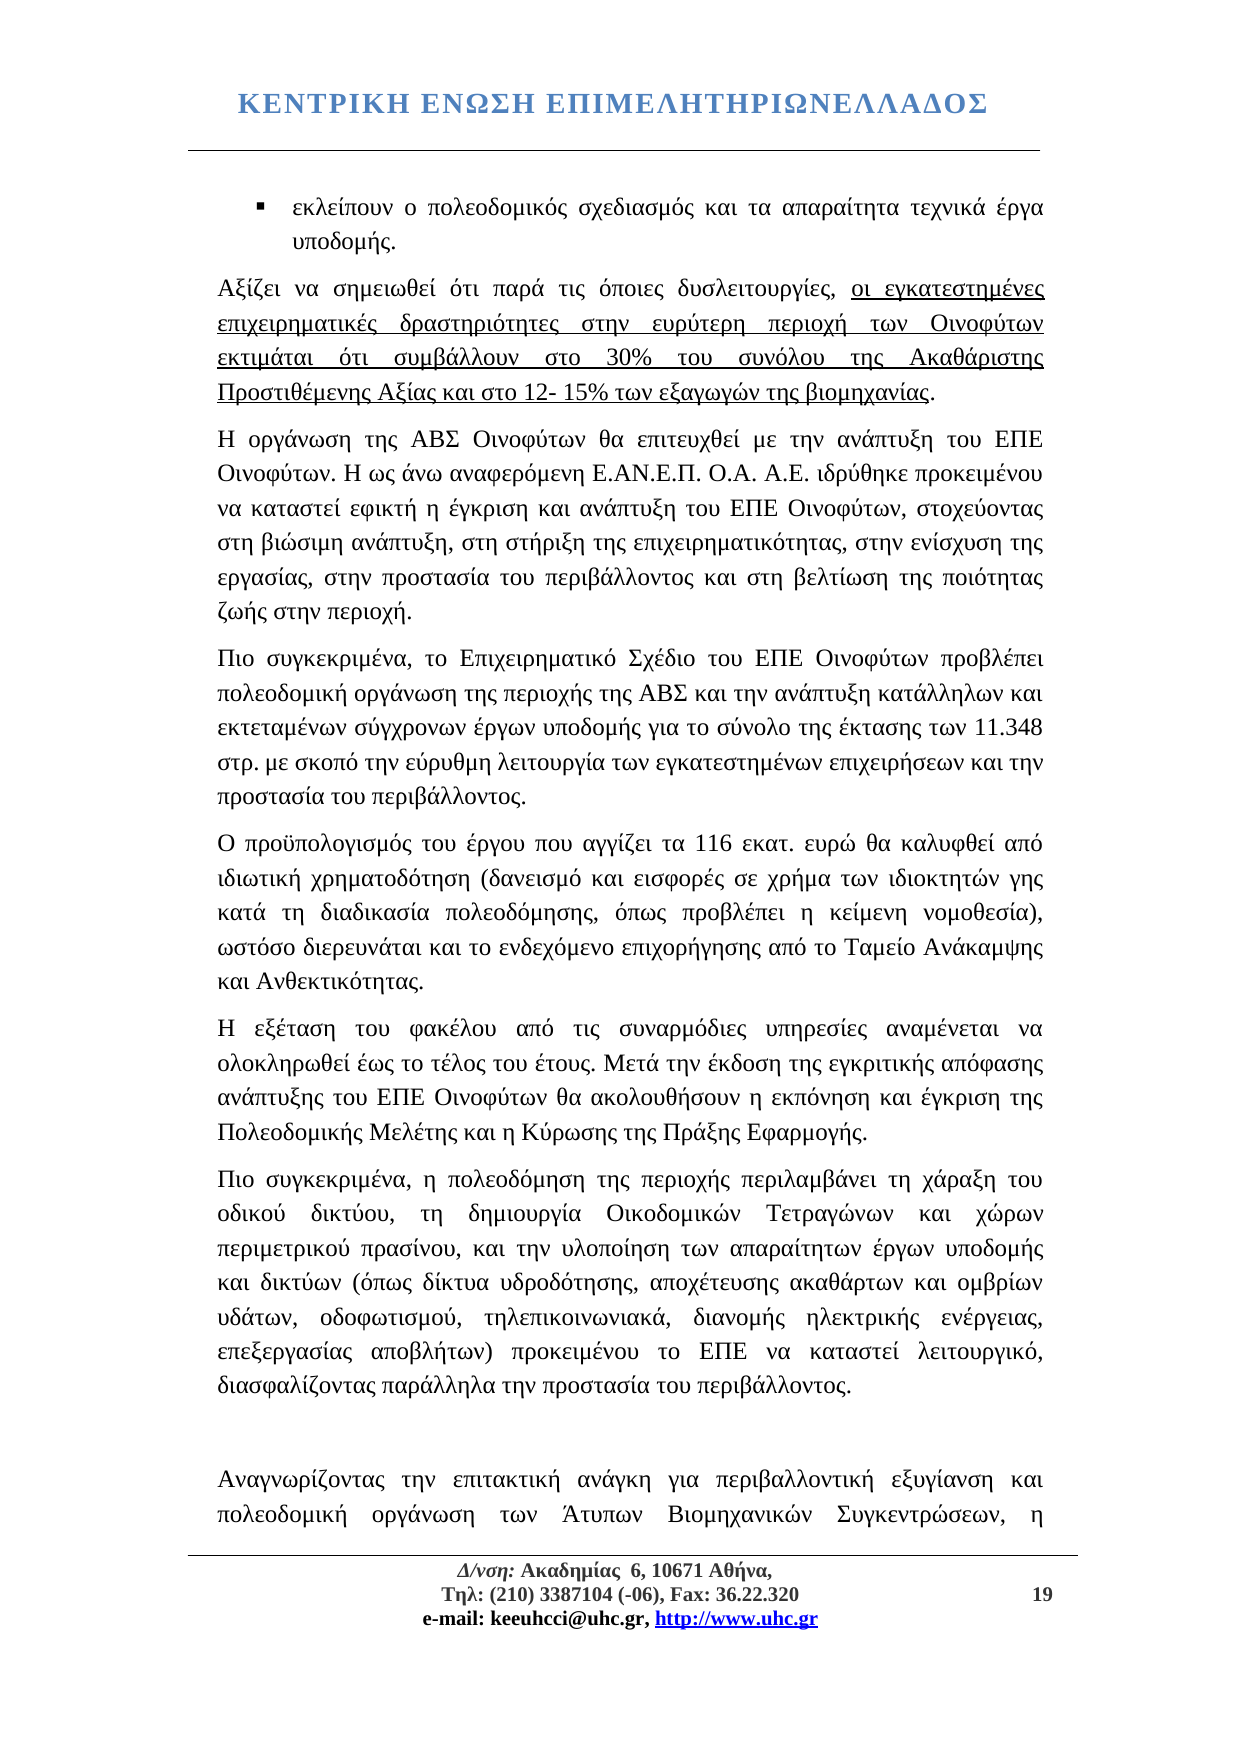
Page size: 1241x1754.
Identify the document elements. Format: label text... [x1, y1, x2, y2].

text Η οργάνωση της ΑΒΣ Οινοφύτων θα επιτευχθεί με την ανάπτυξη του ΕΠΕ Οινοφύτων. Η ως άνω αναφερόμενη Ε.ΑΝ.Ε.Π. Ο.Α. Α.Ε. ιδρύθηκε προκειμένου να καταστεί εφικτή η έγκριση και ανάπτυξη του ΕΠΕ Οινοφύτων, στοχεύοντας στη βιώσιμη ανάπτυξη, στη στήριξη της επιχειρηματικότητας, στην ενίσχυση της εργασίας, στην προστασία του περιβάλλοντος και στη βελτίωση της ποιότητας ζωής στην περιοχή. [217, 424, 1044, 625]
text Πιο συγκεκριμένα, η πολεοδόμηση της περιοχής περιλαμβάνει τη χάραξη του οδικού δικτύου, τη δημιουργία Οικοδομικών Τετραγώνων και χώρων περιμετρικού πρασίνου, και την υλοποίηση των απαραίτητων έργων υποδομής και δικτύων (όπως δίκτυα υδροδότησης, αποχέτευσης ακαθάρτων και ομβρίων υδάτων, οδοφωτισμού, τηλεπικοινωνιακά, διανομής ηλεκτρικής ενέργειας, επεξεργασίας αποβλήτων) προκειμένου το ΕΠΕ να καταστεί λειτουργικό, διασφαλίζοντας παράλληλα την προστασία του περιβάλλοντος. [217, 1164, 1044, 1399]
list εκλείπουν ο πολεοδομικός σχεδιασμός και τα απαραίτητα τεχνικά έργα υποδομής. [254, 192, 1044, 255]
text Ο προϋπολογισμός του έργου που αγγίζει τα 116 εκατ. ευρώ θα καλυφθεί από ιδιωτική χρηματοδότηση (δανεισμό και εισφορές σε χρήμα των ιδιοκτητών γης κατά τη διαδικασία πολεοδόμησης, όπως προβλέπει η κείμενη νομοθεσία), ωστόσο διερευνάται και το ενδεχόμενο επιχορήγησης από το Ταμείο Ανάκαμψης και Ανθεκτικότητας. [217, 828, 1044, 995]
text Αξίζει να σημειωθεί ότι παρά τις όποιες δυσλειτουργίες, οι εγκατεστημένες επιχειρηματικές δραστηριότητες στην ευρύτερη περιοχή των Οινοφύτων εκτιμάται ότι συμβάλλουν στο 30% του συνόλου της Ακαθάριστης Προστιθέμενης Αξίας και στο 12- 15% των εξαγωγών της βιομηχανίας. [217, 334, 1044, 367]
text Η εξέταση του φακέλου από τις συναρμόδιες υπηρεσίες αναμένεται να ολοκληρωθεί έως το τέλος του έτους. Μετά την έκδοση της εγκριτικής απόφασης ανάπτυξης του ΕΠΕ Οινοφύτων θα ακολουθήσουν η εκπόνηση και έγκριση της Πολεοδομικής Μελέτης και η Κύρωσης της Πράξης Εφαρμογής. [217, 1013, 1044, 1146]
text Αξίζει να σημειωθεί ότι παρά τις όποιες δυσλειτουργίες, οι εγκατεστημένες επιχειρηματικές δραστηριότητες στην ευρύτερη περιοχή των Οινοφύτων εκτιμάται ότι συμβάλλουν στο 30% του συνόλου της Ακαθάριστης Προστιθέμενης Αξίας και στο 12- 15% των εξαγωγών της βιομηχανίας. [217, 369, 1044, 406]
text Πιο συγκεκριμένα, το Επιχειρηματικό Σχέδιο του ΕΠΕ Οινοφύτων προβλέπει πολεοδομική οργάνωση της περιοχής της ΑΒΣ και την ανάπτυξη κατάλληλων και εκτεταμένων σύγχρονων έργων υποδομής για το σύνολο της έκτασης των 11.348 στρ. με σκοπό την εύρυθμη λειτουργία των εγκατεστημένων επιχειρήσεων και την προστασία του περιβάλλοντος. [217, 643, 1044, 810]
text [217, 1464, 1044, 1528]
text Αξίζει να σημειωθεί ότι παρά τις όποιες δυσλειτουργίες, οι εγκατεστημένες επιχειρηματικές δραστηριότητες στην ευρύτερη περιοχή των Οινοφύτων εκτιμάται ότι συμβάλλουν στο 30% του συνόλου της Ακαθάριστης Προστιθέμενης Αξίας και στο 12- 15% των εξαγωγών της βιομηχανίας. [217, 273, 1044, 333]
